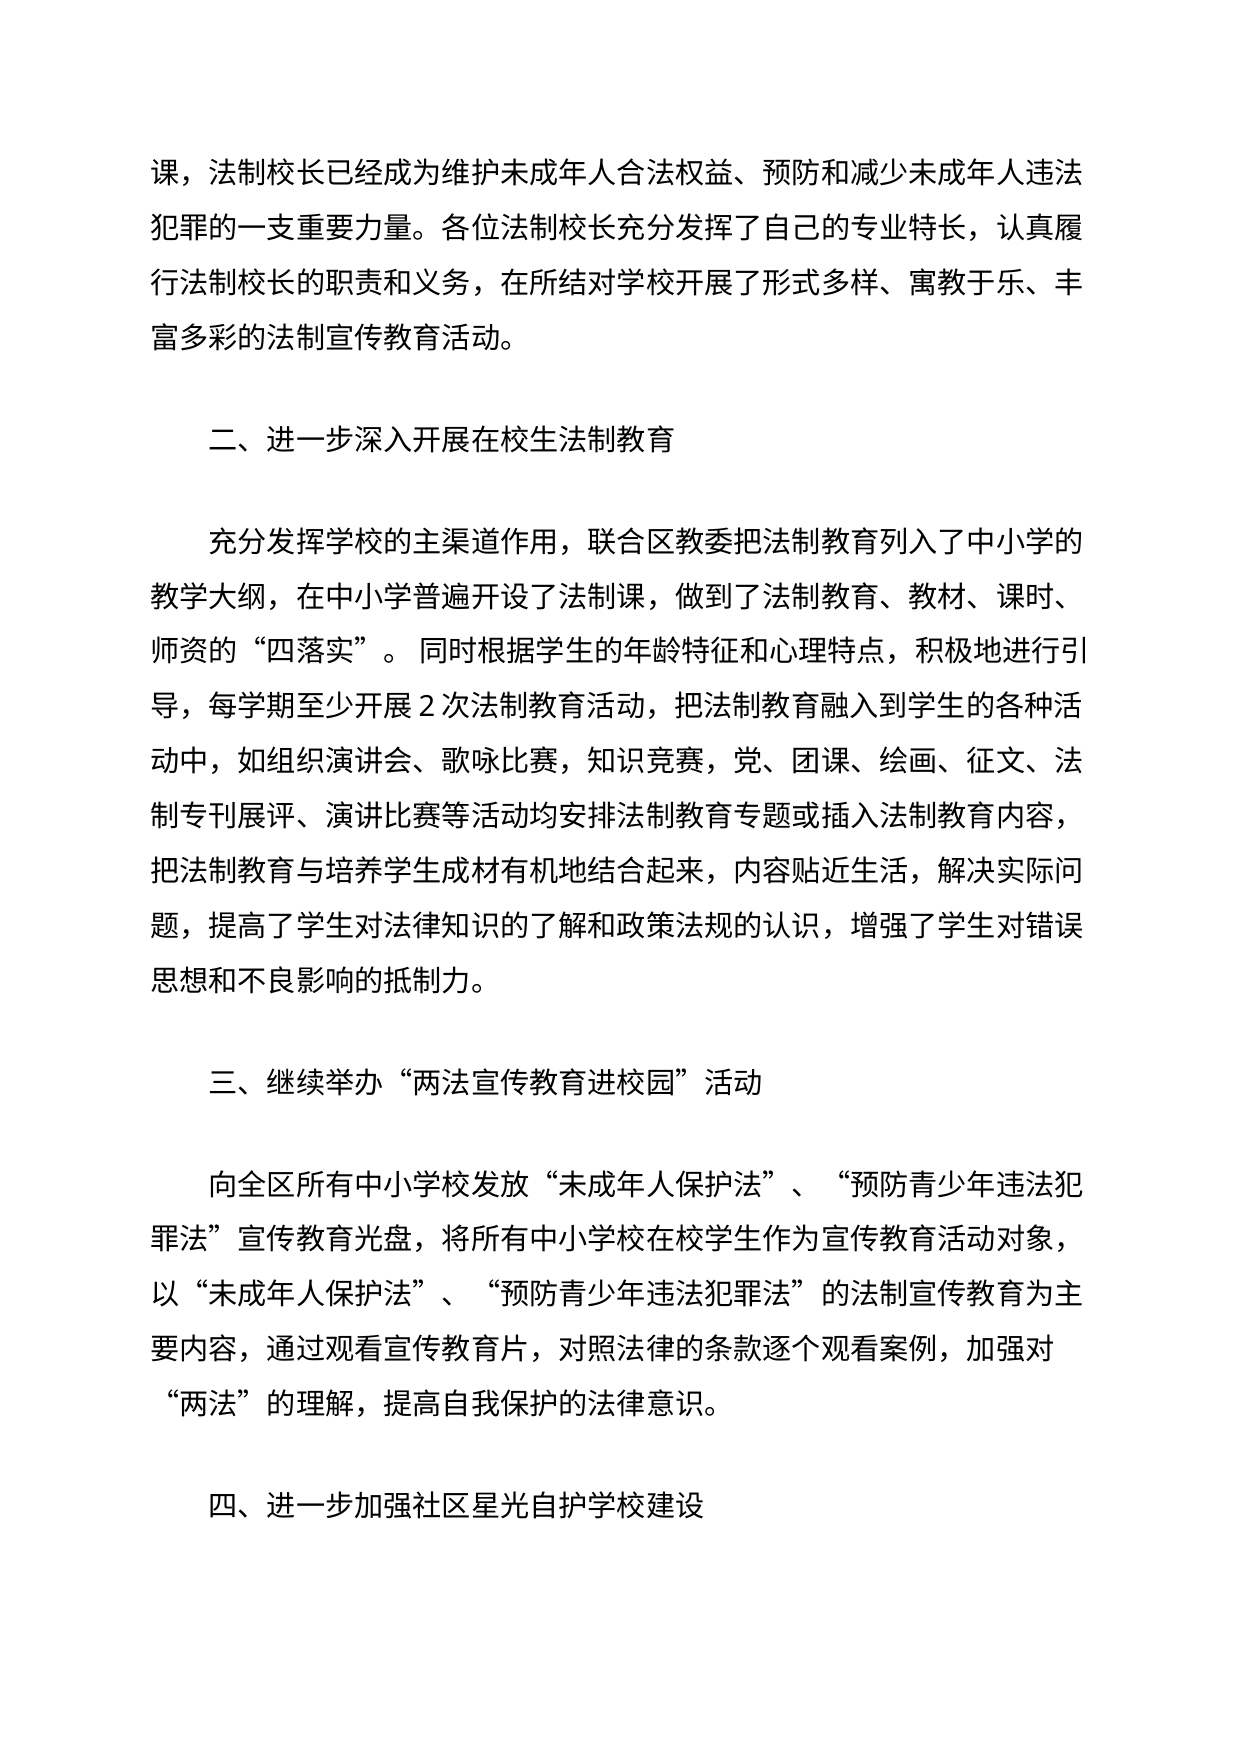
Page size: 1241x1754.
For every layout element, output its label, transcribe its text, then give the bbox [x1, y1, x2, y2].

text 充分发挥学校的主渠道作用，联合区教委把法制教育列入了中小学的教学大纲，在中小学普遍开设了法制课，做到了法制教育、教材、课时、师资的“四落实”。 同时根据学生的年龄特征和心理特点，积极地进行引导，每学期至少开展2次法制教育活动，把法制教育融入到学生的各种活动中，如组织演讲会、歌咏比赛，知识竞赛，党、团课、绘画、征文、法制专刊展评、演讲比赛等活动均安排法制教育专题或插入法制教育内容，把法制教育与培养学生成材有机地结合起来，内容贴近生活，解决实际问题，提高了学生对法律知识的了解和政策法规的认识，增强了学生对错误思想和不良影响的抵制力。 [150, 518, 1090, 1000]
text 三、继续举办“两法宣传教育进校园”活动 [150, 1059, 1090, 1102]
text 向全区所有中小学校发放“未成年人保护法”、“预防青少年违法犯罪法”宣传教育光盘，将所有中小学校在校学生作为宣传教育活动对象，以“未成年人保护法”、“预防青少年违法犯罪法”的法制宣传教育为主要内容，通过观看宣传教育片，对照法律的条款逐个观看案例，加强对“两法”的理解，提高自我保护的法律意识。 [150, 1161, 1090, 1423]
text 二、进一步深入开展在校生法制教育 [150, 416, 1090, 459]
text 四、进一步加强社区星光自护学校建设 [150, 1482, 1090, 1525]
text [150, 150, 1090, 357]
